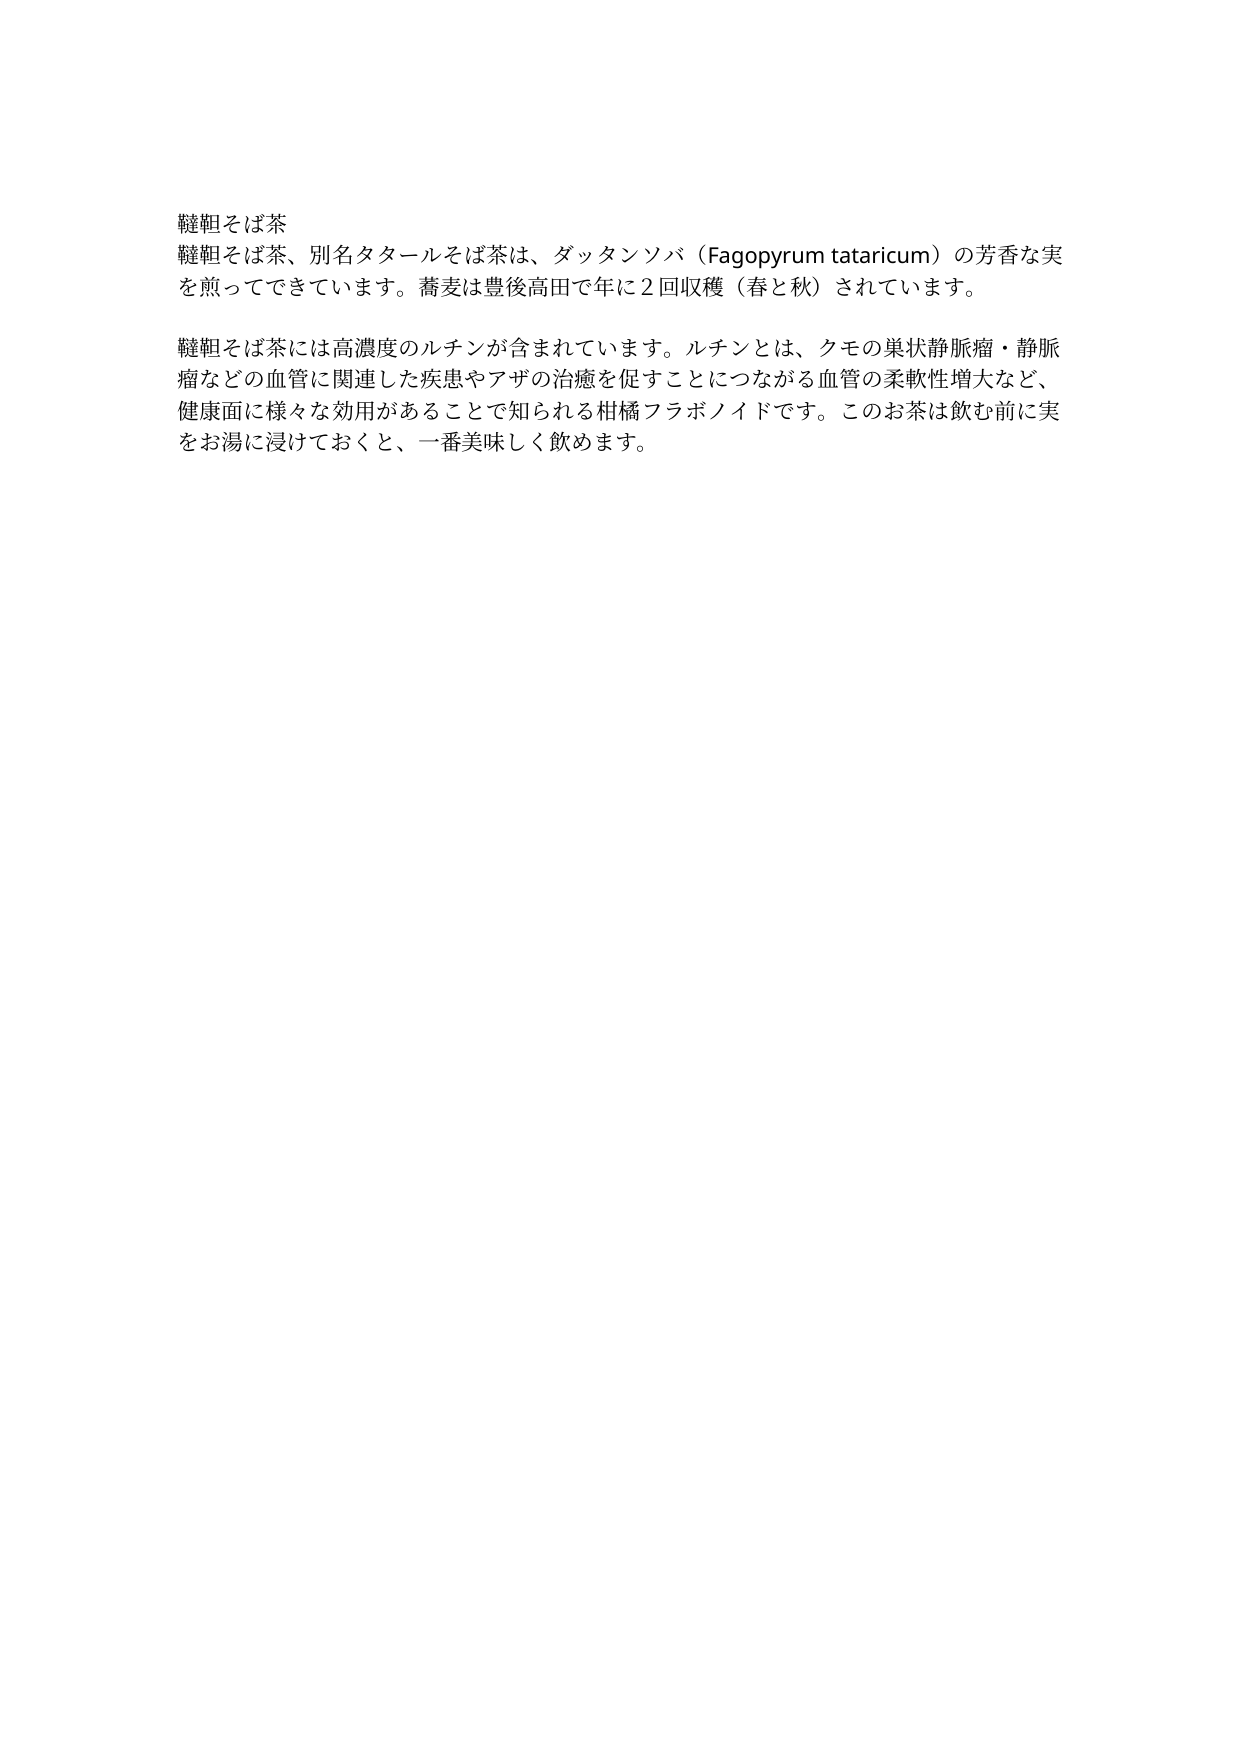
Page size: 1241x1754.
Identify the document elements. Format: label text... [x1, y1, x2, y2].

text 韃靼そば茶、別名タタールそば茶は、ダッタンソバ（Fagopyrum tataricum）の芳香な実を煎ってできています。蕎麦は豊後高田で年に２回収穫（春と秋）されています。 [177, 238, 1063, 301]
text 韃靼そば茶 [177, 207, 1063, 238]
text 韃靼そば茶には高濃度のルチンが含まれています。ルチンとは、クモの巣状静脈瘤・静脈瘤などの血管に関連した疾患やアザの治癒を促すことにつながる血管の柔軟性増大など、健康面に様々な効用があることで知られる柑橘フラボノイドです。このお茶は飲む前に実をお湯に浸けておくと、一番美味しく飲めます。 [177, 331, 1063, 457]
